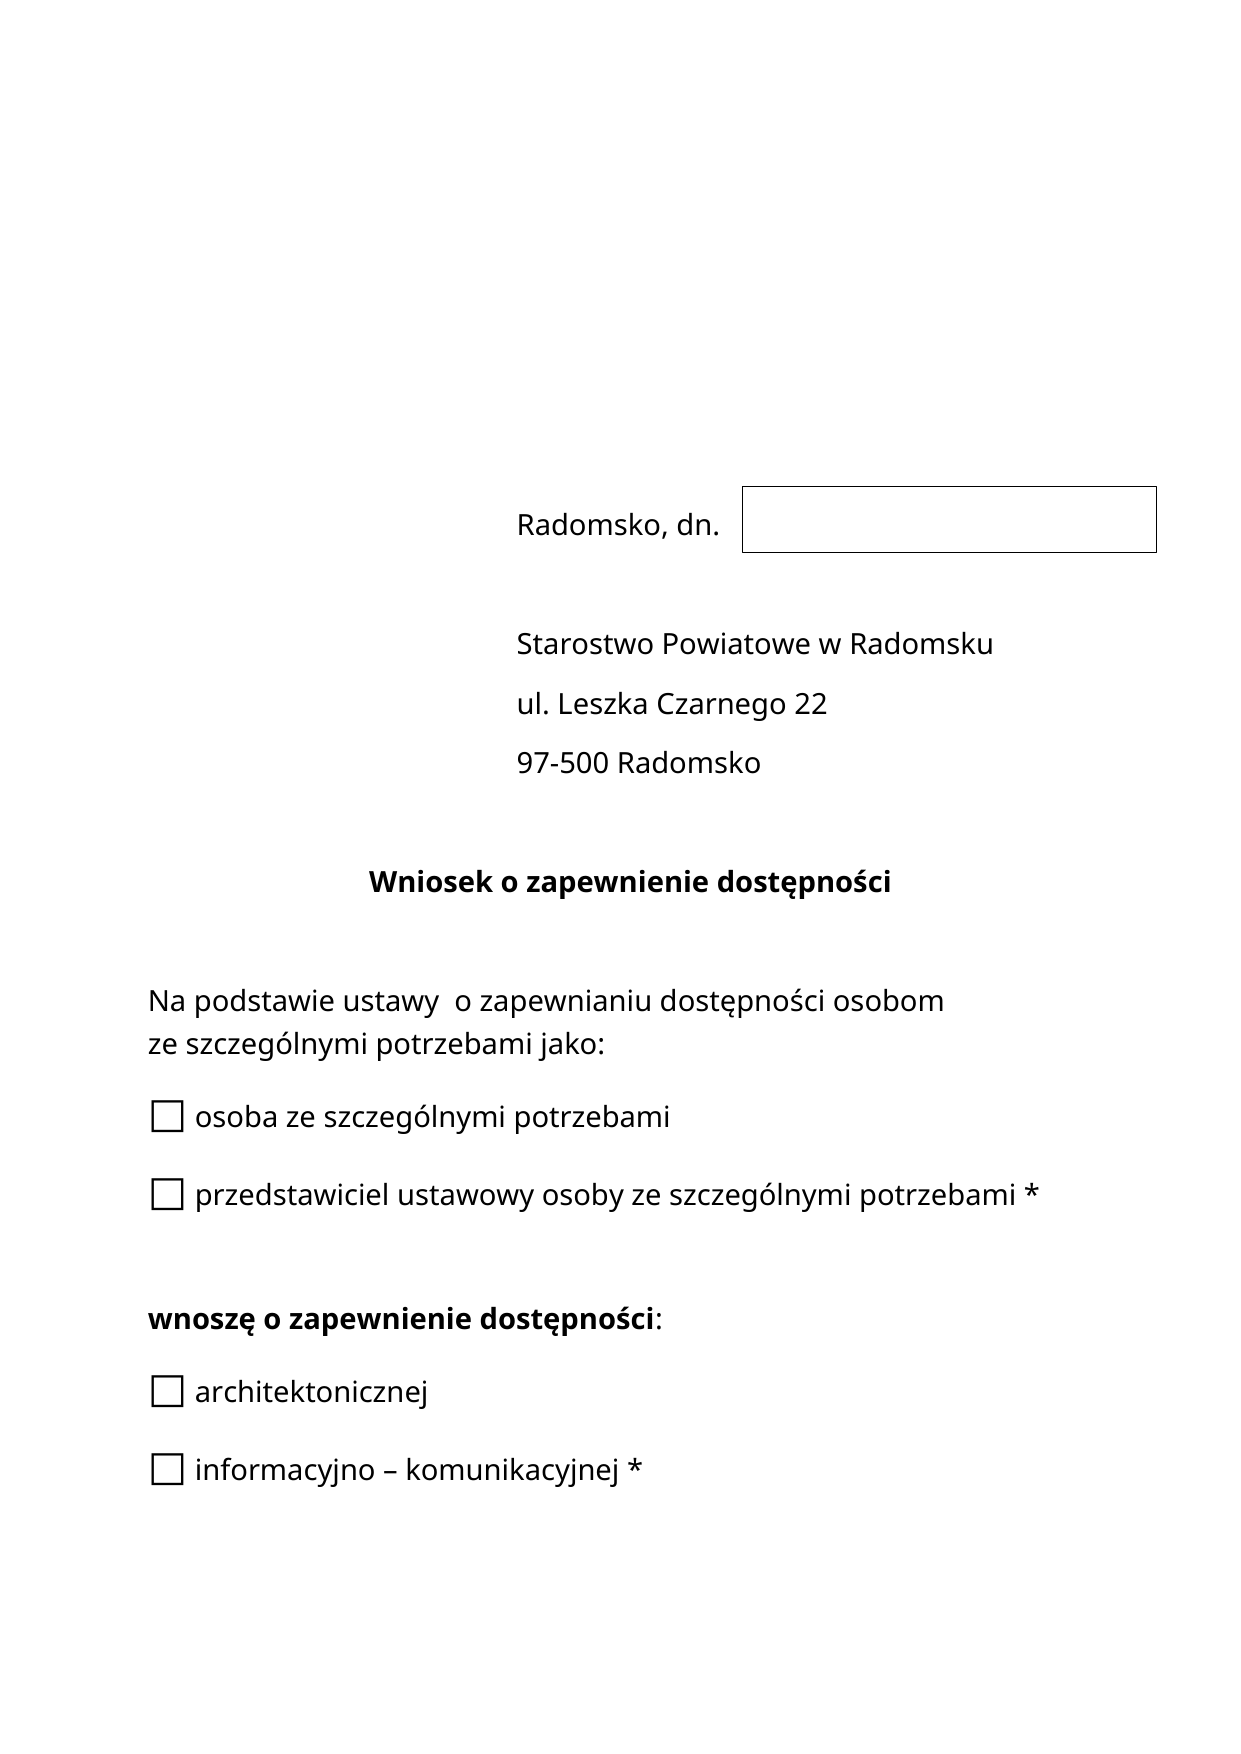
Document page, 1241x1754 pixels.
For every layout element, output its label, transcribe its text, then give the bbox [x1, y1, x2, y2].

text Wniosek o zapewnienie dostępności [295, 861, 1093, 901]
text □ architektonicznej [148, 1357, 1093, 1414]
text wnoszę o zapewnienie dostępności: [148, 1298, 1093, 1338]
text □ przedstawiciel ustawowy osoby ze szczególnymi potrzebami * [148, 1161, 1093, 1217]
text 97-500 Radomsko [443, 742, 1093, 782]
text Radomsko, dn. [443, 504, 742, 544]
text Na podstawie ustawy o zapewnianiu dostępności osobom ze szczególnymi potrzebami jako: [148, 980, 1093, 1063]
text Starostwo Powiatowe w Radomsku [443, 623, 1093, 663]
text ul. Leszka Czarnego 22 [443, 683, 1093, 723]
text □ informacyjno – komunikacyjnej * [148, 1435, 1093, 1492]
text □ osoba ze szczególnymi potrzebami [148, 1083, 1093, 1139]
